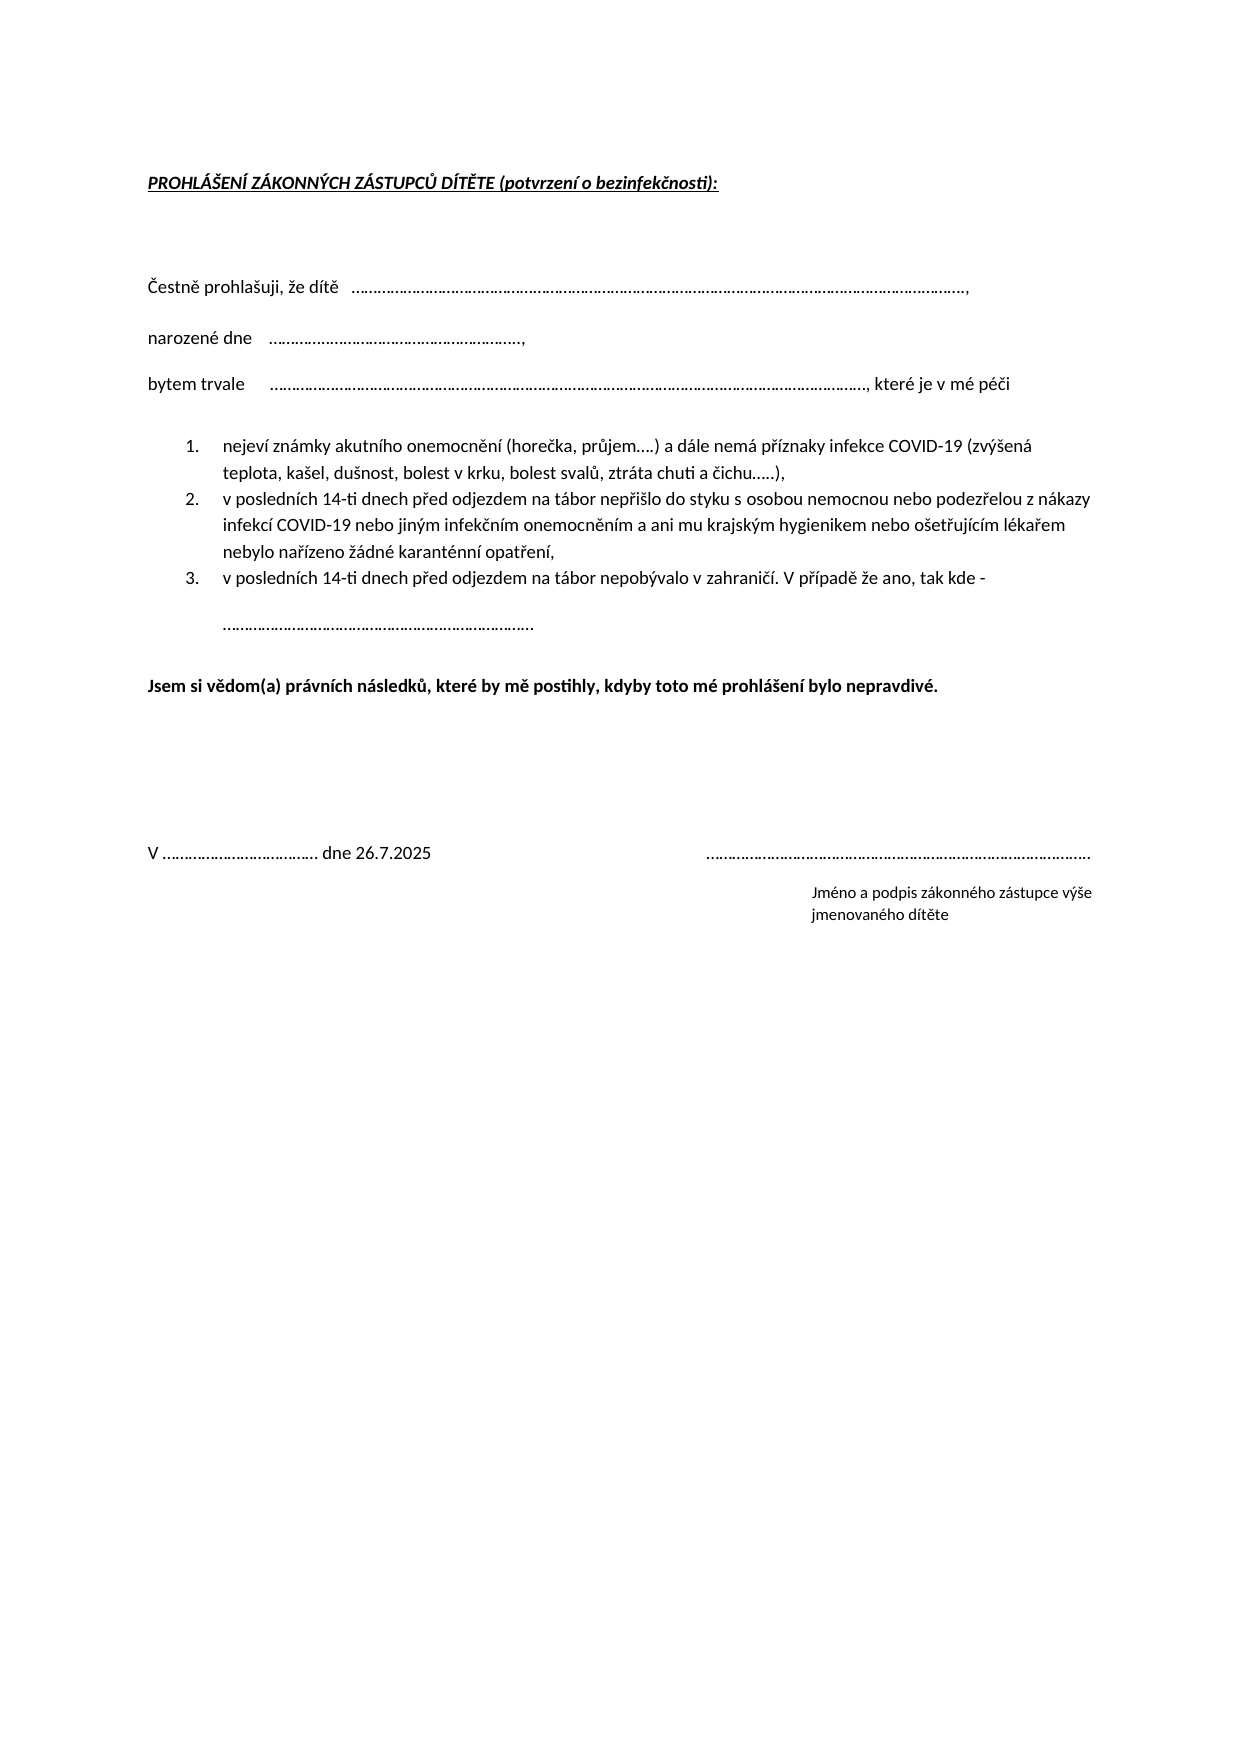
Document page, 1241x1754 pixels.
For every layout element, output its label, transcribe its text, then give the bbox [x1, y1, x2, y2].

list v posledních 14-ti dnech před odjezdem na tábor nepobývalo v zahraničí. V případě že ano, tak kde - ……………………………………………………………… [185, 566, 1092, 635]
list v posledních 14-ti dnech před odjezdem na tábor nepřišlo do styku s osobou nemocnou nebo podezřelou z nákazy infekcí COVID-19 nebo jiným infekčním onemocněním a ani mu krajským hygienikem nebo ošetřujícím lékařem nebylo nařízeno žádné karanténní opatření, [185, 487, 1092, 563]
text Jsem si vědom(a) právních následků, které by mě postihly, kdyby toto mé prohlášení bylo nepravdivé. [148, 675, 1092, 698]
text Jméno a podpis zákonného zástupce výše jmenovaného dítěte [811, 882, 1092, 924]
text PROHLÁŠENÍ ZÁKONNÝCH ZÁSTUPCŮ DÍTĚTE (potvrzení o bezinfekčnosti): [148, 171, 1092, 194]
text narozené dne …………..…………………………………….., bytem trvale …………………………………………………………………………………………………………………………, které je v mé péči [148, 326, 1092, 395]
list nejeví známky akutního onemocnění (horečka, průjem….) a dále nemá příznaky infekce COVID-19 (zvýšená teplota, kašel, dušnost, bolest v krku, bolest svalů, ztráta chuti a čichu…..), [185, 434, 1092, 484]
text V ……………………………… dne 26.7.2025 …………………………………………………………………………….. [148, 841, 1092, 864]
text Čestně prohlašuji, že dítě ……………………………………………………………………………………………………………………………., [148, 275, 1092, 298]
